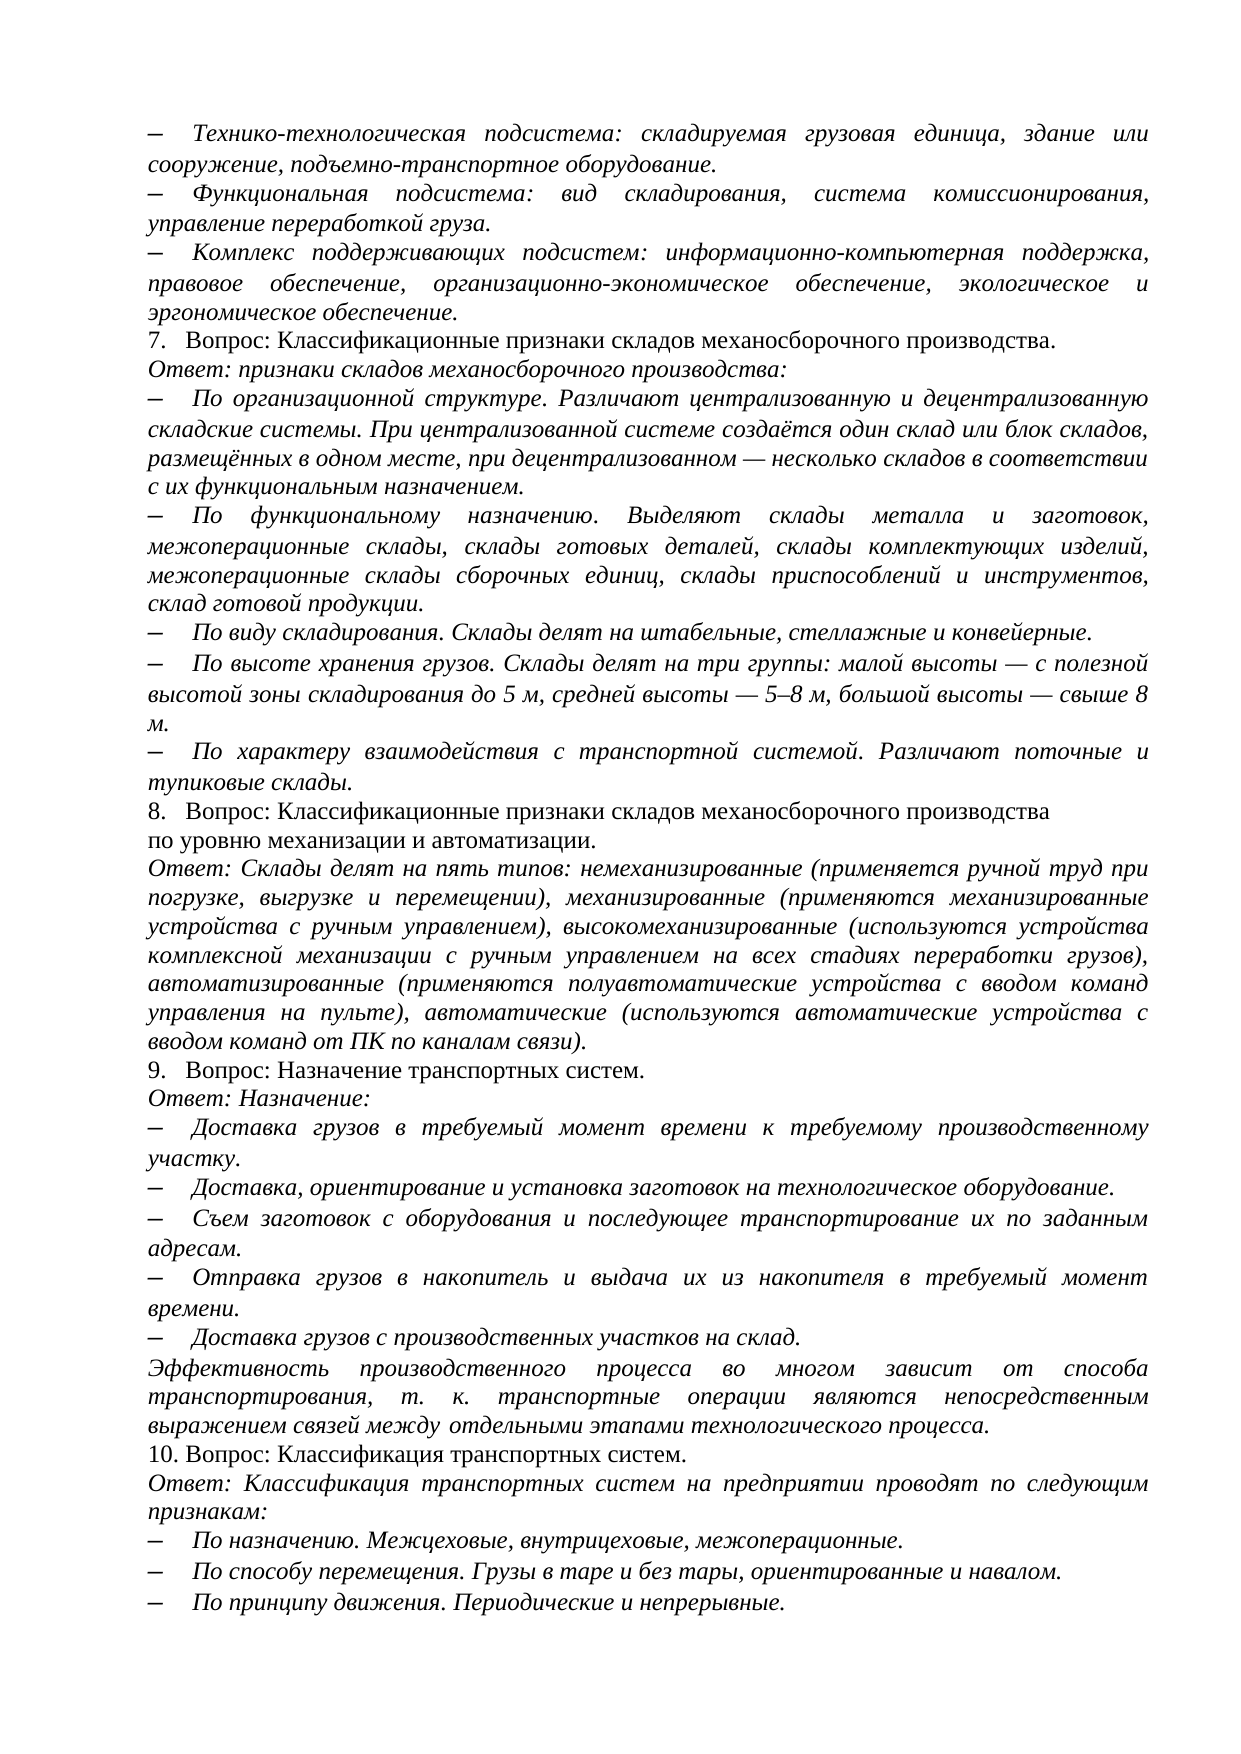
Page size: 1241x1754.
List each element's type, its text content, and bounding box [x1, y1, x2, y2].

list Съем заготовок с оборудования и последующее транспортирование их по заданным адресам. [148, 1203, 1152, 1262]
list Доставка, ориентирование и установка заготовок на технологическое оборудование. [148, 1172, 1152, 1203]
list По организационной структуре. Различают централизованную и децентрализованную складские системы. При централизованной системе создаётся один склад или блок складов, размещённых в одном месте, при децентрализованном — несколько складов в соответствии с их функциональным назначением. [148, 383, 1152, 500]
list Комплекс поддерживающих подсистем: информационно-компьютерная поддержка, правовое обеспечение, организационно-экономическое обеспечение, экологическое и эргономическое обеспечение. [148, 237, 1152, 326]
list По назначению. Межцеховые, внутрицеховые, межоперационные. [148, 1525, 1152, 1556]
list Доставка грузов с производственных участков на склад. [148, 1322, 1152, 1353]
list По характеру взаимодействия с транспортной системой. Различают поточные и тупиковые склады. [148, 736, 1152, 796]
list Вопрос: Классификационные признаки складов механосборочного производства. [148, 326, 1152, 354]
text по уровню механизации и автоматизации. [148, 825, 1152, 853]
text Ответ: Назначение: [148, 1083, 1152, 1112]
list Вопрос: Классификация транспортных систем. [148, 1439, 1152, 1468]
list По способу перемещения. Грузы в таре и без тары, ориентированные и навалом. [148, 1556, 1152, 1587]
list Отправка грузов в накопитель и выдача их из накопителя в требуемый момент времени. [148, 1262, 1152, 1322]
text Эффективность производственного процесса во многом зависит от способа транспортирования, т. к. транспортные операции являются непосредственным выражением связей между отдельными этапами технологического процесса. [148, 1353, 1152, 1439]
list Вопрос: Назначение транспортных систем. [148, 1055, 1152, 1083]
list По функциональному назначению. Выделяют склады металла и заготовок, межоперационные склады, склады готовых деталей, склады комплектующих изделий, межоперационные склады сборочных единиц, склады приспособлений и инструментов, склад готовой продукции. [148, 500, 1152, 617]
list Вопрос: Классификационные признаки складов механосборочного производства [148, 796, 1152, 825]
list По высоте хранения грузов. Склады делят на три группы: малой высоты — с полезной высотой зоны складирования до 5 м, средней высоты — 5–8 м, большой высоты — свыше 8 м. [148, 648, 1152, 736]
list По принципу движения. Периодические и непрерывные. [148, 1587, 1152, 1618]
list По виду складирования. Склады делят на штабельные, стеллажные и конвейерные. [148, 617, 1152, 648]
text Ответ: признаки складов механосборочного производства: [148, 354, 1152, 383]
list Функциональная подсистема: вид складирования, система комиссионирования, управление переработкой груза. [148, 178, 1152, 237]
text Ответ: Классификация транспортных систем на предприятии проводят по следующим признакам: [148, 1468, 1152, 1525]
text Ответ: Склады делят на пять типов: немеханизированные (применяется ручной труд при погрузке, выгрузке и перемещении), механизированные (применяются механизированные устройства с ручным управлением), высокомеханизированные (используются устройства комплексной механизации с ручным управлением на всех стадиях переработки грузов), автоматизированные (применяются полуавтоматические устройства с вводом команд управления на пульте), автоматические (используются автоматические устройства с вводом команд от ПК по каналам связи). [148, 853, 1152, 1055]
list Доставка грузов в требуемый момент времени к требуемому производственному участку. [148, 1112, 1152, 1172]
list Технико-технологическая подсистема: складируемая грузовая единица, здание или сооружение, подъемно-транспортное оборудование. [148, 118, 1152, 178]
